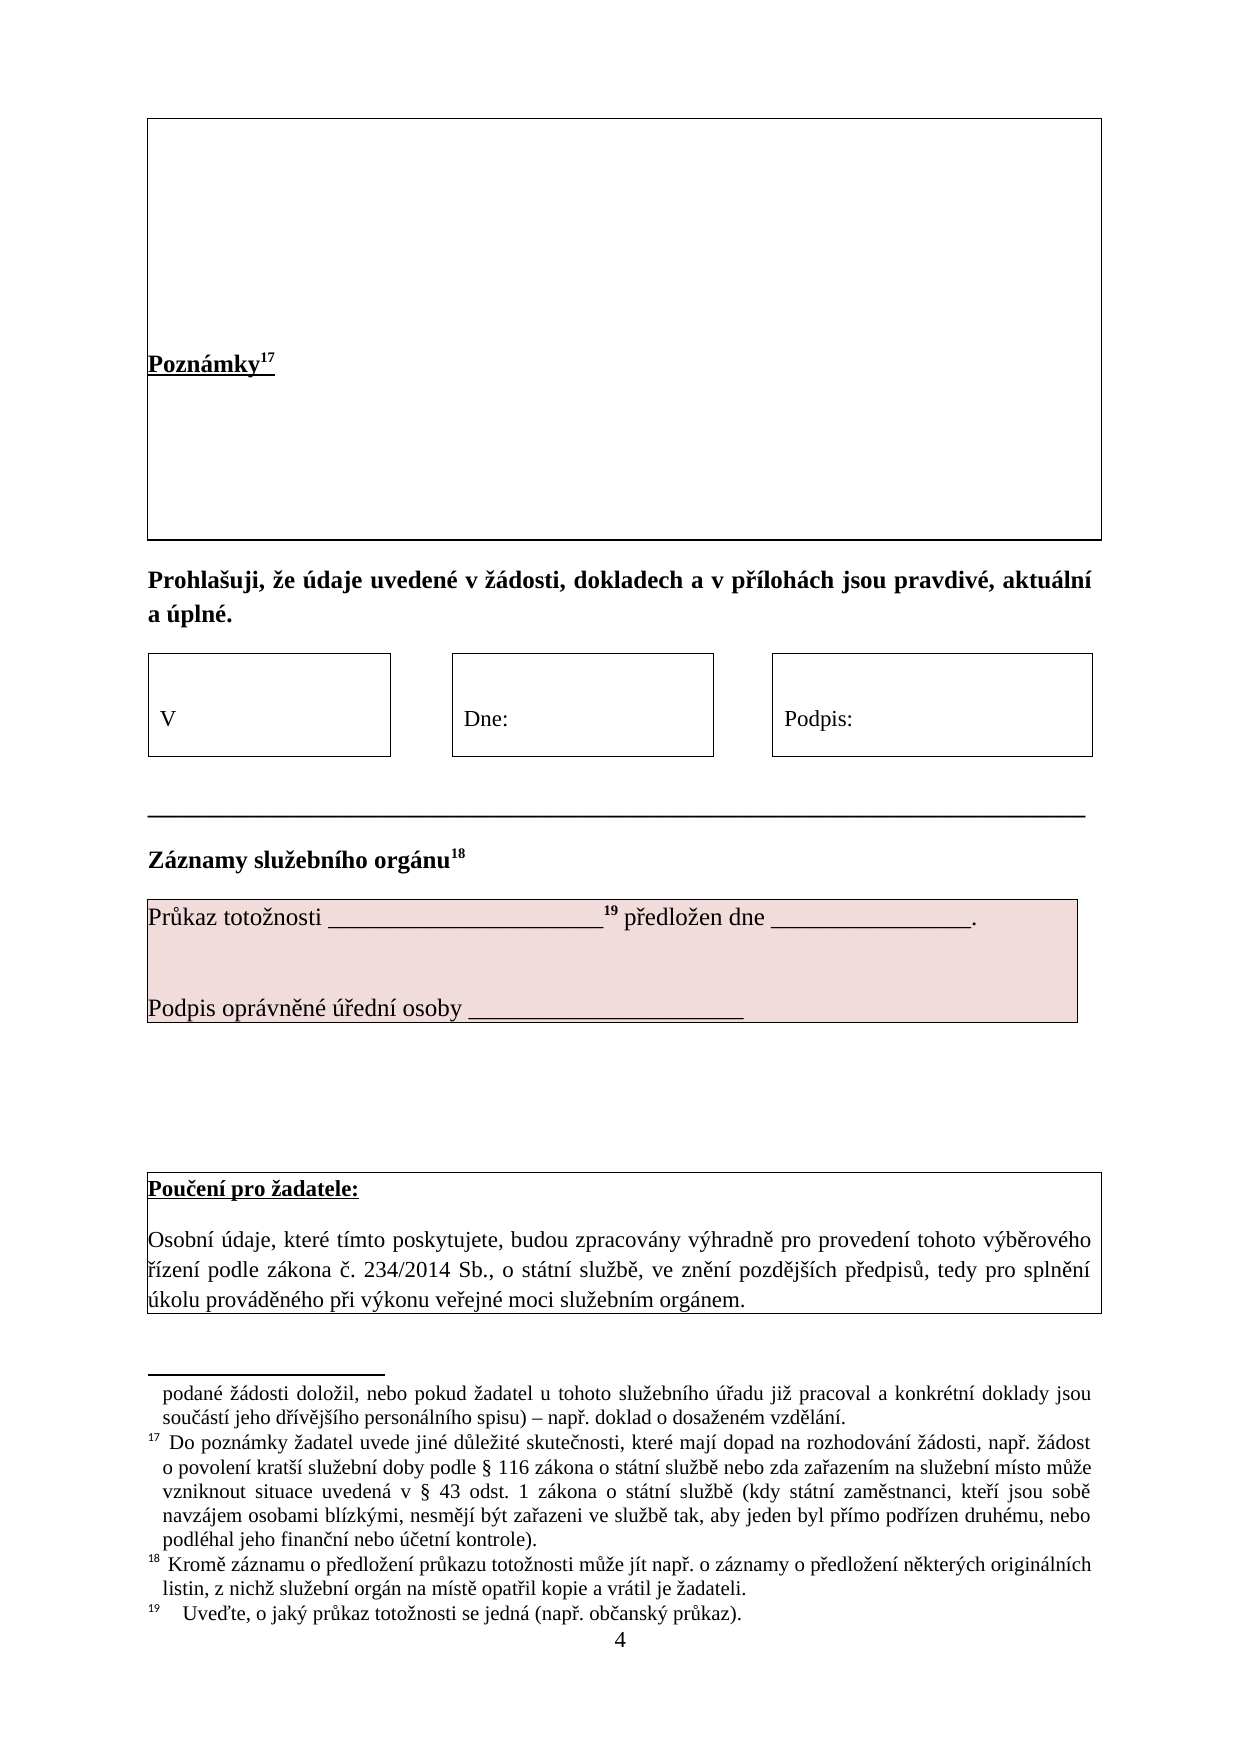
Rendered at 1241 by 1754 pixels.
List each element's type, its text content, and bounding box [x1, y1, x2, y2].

table_header Dne: [453, 654, 713, 756]
text ___________________________________________________________________________ [148, 791, 1092, 820]
text Poučení pro žadatele: [148, 1173, 1101, 1201]
text Podpis oprávněné úřední osoby ______________________ [148, 990, 1077, 1022]
table_header Podpis: [773, 654, 1092, 756]
table_header [714, 653, 772, 756]
text Záznamy služebního orgánu [148, 845, 1092, 874]
table_header V [149, 654, 390, 756]
text Osobní údaje, které tímto poskytujete, budou zpracovány výhradně pro provedení tohoto výběrového řízení podle zákona č. 234/2014 Sb., o státní službě, ve znění pozdějších předpisů, tedy pro splnění úkolu prováděného při výkonu veřejné moci služebním orgánem. [148, 1223, 1101, 1313]
text Průkaz totožnosti ______________________ předložen dne ________________. [148, 900, 1077, 931]
table_header [391, 653, 452, 756]
text Poznámky [148, 346, 1101, 378]
text Prohlašuji, že údaje uvedené v žádosti, dokladech a v přílohách jsou pravdivé, aktuální a úplné. [148, 566, 1092, 627]
